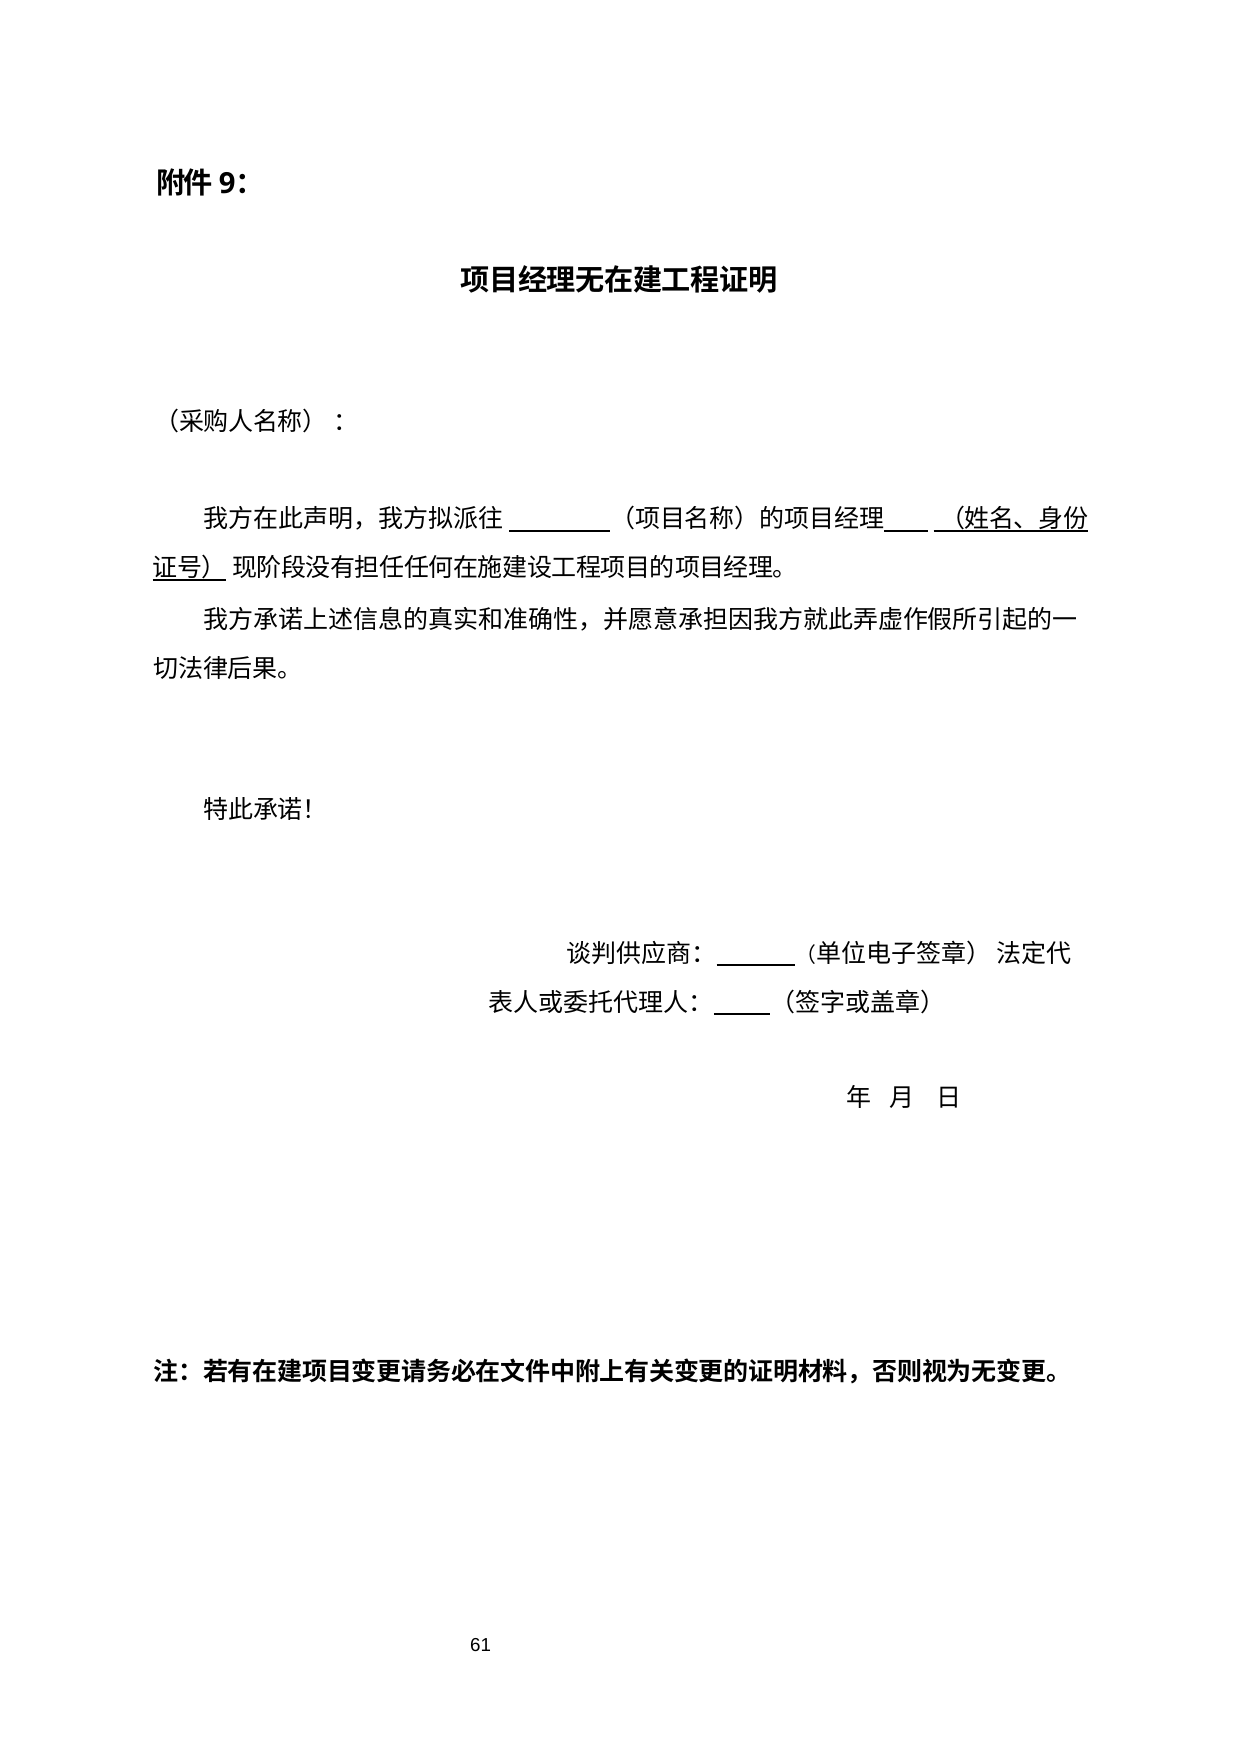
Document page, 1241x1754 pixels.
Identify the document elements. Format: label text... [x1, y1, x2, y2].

text 我方承诺上述信息的真实和准确性，并愿意承担因我方就此弄虚作假所引起的一 切法律后果。 [153, 599, 1078, 685]
text 项目经理无在建工程证明 [460, 259, 1088, 298]
text 我方在此声明，我方拟派往 （项目名称）的项目经理 （姓名、身份证号） 现阶段没有担任任何在施建设工程项目的项目经理。 [152, 499, 1088, 584]
text 特此承诺！ [203, 792, 1088, 825]
text （采购人名称） ： [154, 404, 1088, 437]
text 附件9： [156, 163, 1088, 202]
text 注：若有在建项目变更请务必在文件中附上有关变更的证明材料，否则视为无变更。 [153, 1354, 1088, 1387]
text 谈判供应商： （单位电子签章） 法定代表人或委托代理人： （签字或盖章） [489, 933, 1086, 1018]
text 年 月 日 [846, 1080, 1088, 1113]
